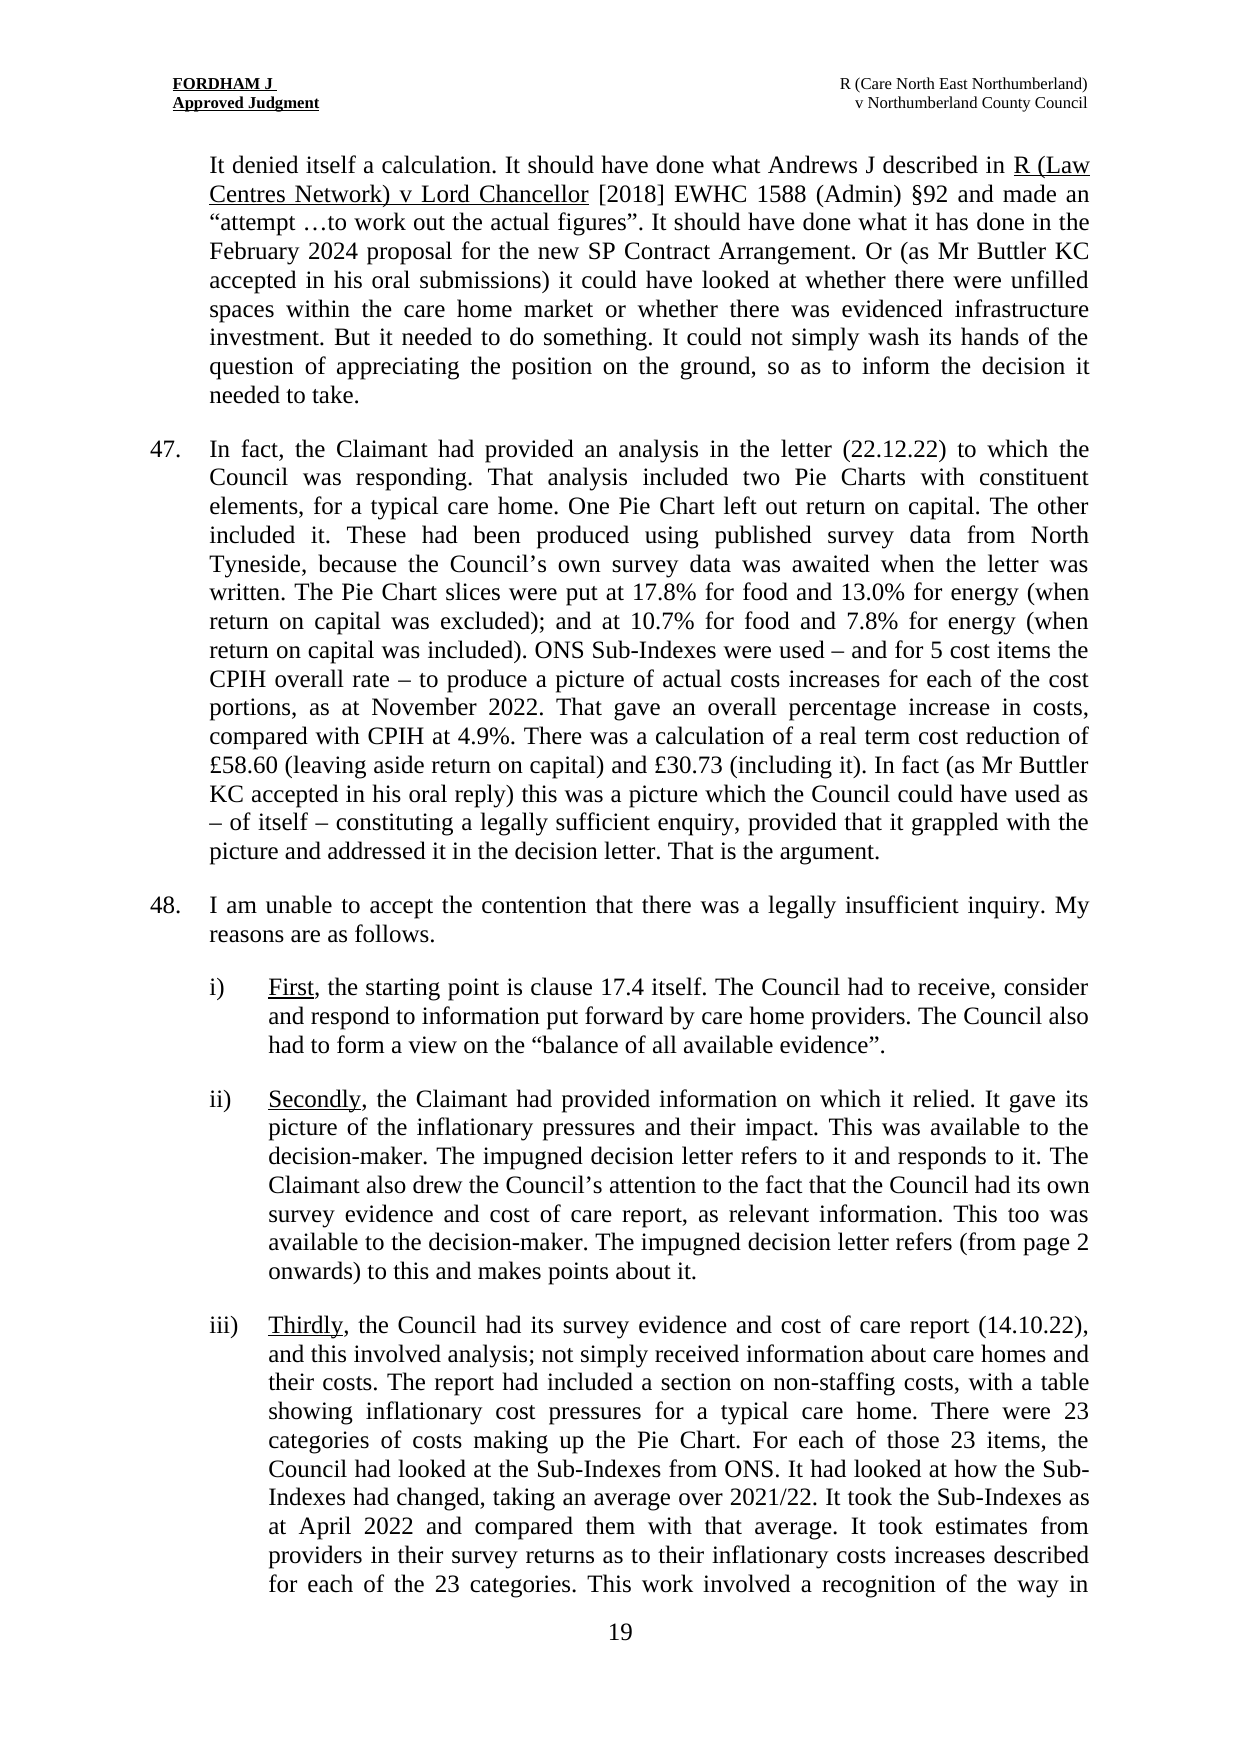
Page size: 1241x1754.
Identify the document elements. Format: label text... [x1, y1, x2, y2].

text Secondly, the Claimant had provided information on which it relied. It gave its picture of the inflationary pressures and their impact. This was available to the decision-maker. The impugned decision letter refers to it and responds to it. The Claimant also drew the Council’s attention to the fact that the Council had its own survey evidence and cost of care report, as relevant information. This too was available to the decision-maker. The impugned decision letter refers (from page 2 onwards) to this and makes points about it. [209, 1084, 1090, 1285]
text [150, 150, 1090, 409]
text In fact, the Claimant had provided an analysis in the letter (22.12.22) to which the Council was responding. That analysis included two Pie Charts with constituent elements, for a typical care home. One Pie Chart left out return on capital. The other included it. These had been produced using published survey data from North Tyneside, because the Council’s own survey data was awaited when the letter was written. The Pie Chart slices were put at 17.8% for food and 13.0% for energy (when return on capital was excluded); and at 10.7% for food and 7.8% for energy (when return on capital was included). ONS Sub-Indexes were used – and for 5 cost items the CPIH overall rate – to produce a picture of actual costs increases for each of the cost portions, as at November 2022. That gave an overall percentage increase in costs, compared with CPIH at 4.9%. There was a calculation of a real term cost reduction of £58.60 (leaving aside return on capital) and £30.73 (including it). In fact (as Mr Buttler KC accepted in his oral reply) this was a picture which the Council could have used as – of itself – constituting a legally sufficient enquiry, provided that it grappled with the picture and addressed it in the decision letter. That is the argument. [150, 434, 1090, 865]
text First, the starting point is clause 17.4 itself. The Council had to receive, consider and respond to information put forward by care home providers. The Council also had to form a view on the “balance of all available evidence”. [209, 972, 1090, 1059]
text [209, 1310, 1090, 1597]
text I am unable to accept the contention that there was a legally insufficient inquiry. My reasons are as follows. [150, 890, 1090, 947]
